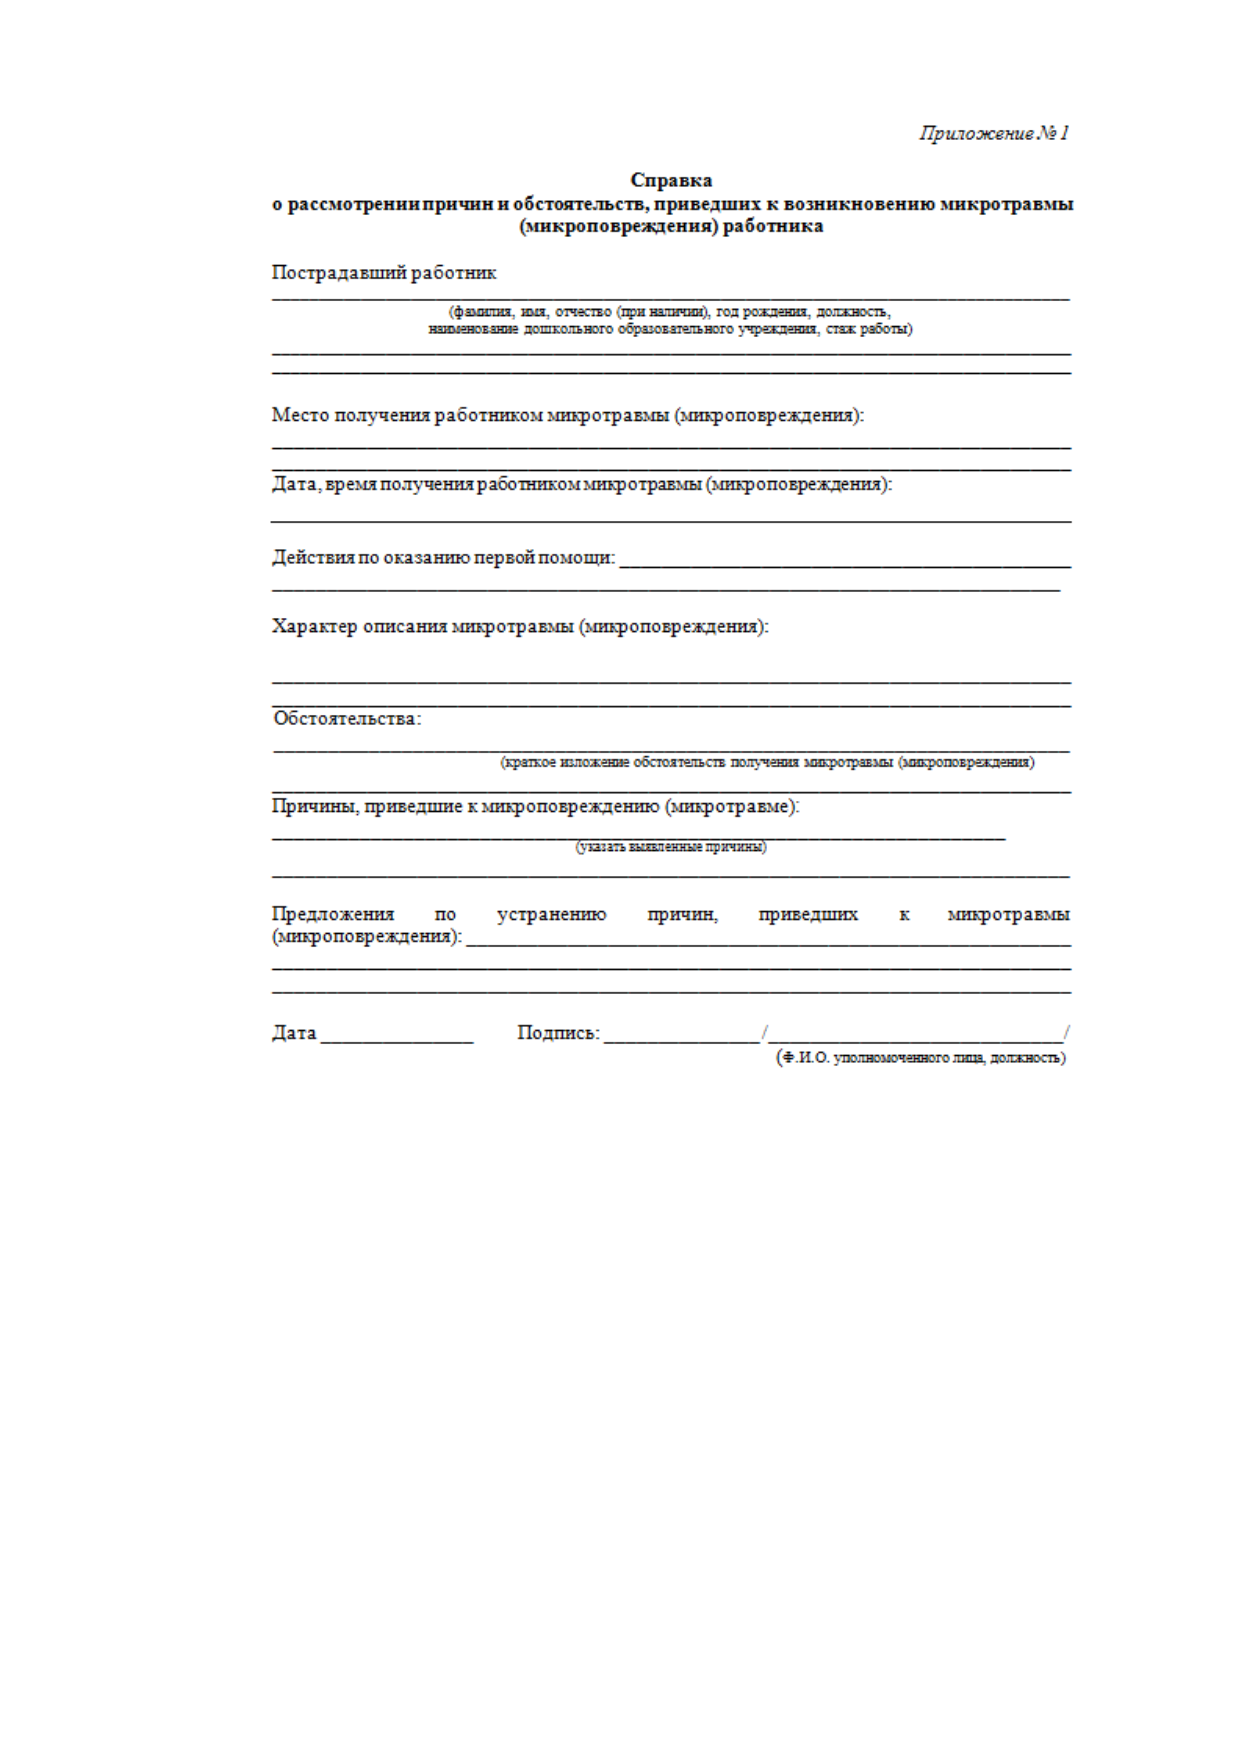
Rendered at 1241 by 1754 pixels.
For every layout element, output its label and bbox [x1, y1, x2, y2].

picture [177, 118, 1130, 1080]
